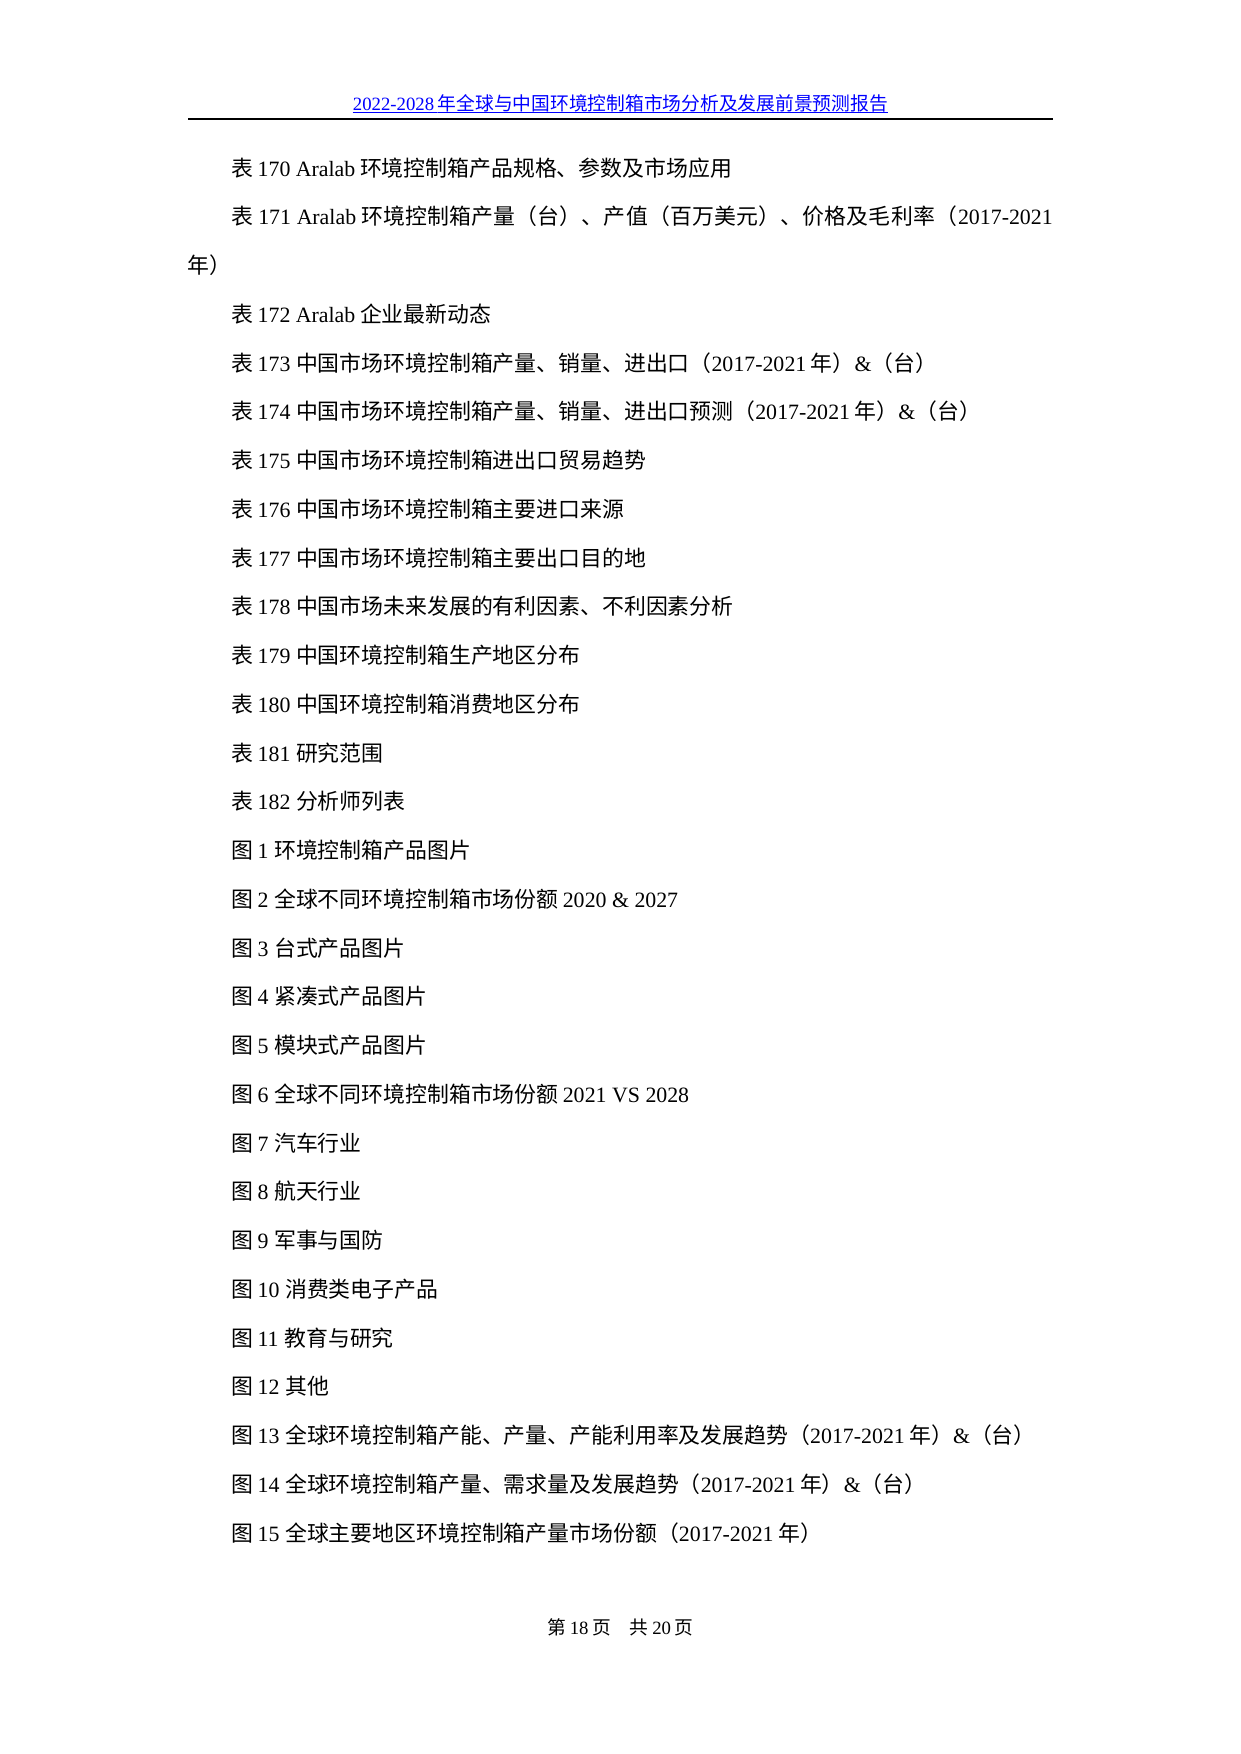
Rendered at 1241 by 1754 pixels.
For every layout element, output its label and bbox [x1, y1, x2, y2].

text [187, 150, 1053, 1548]
